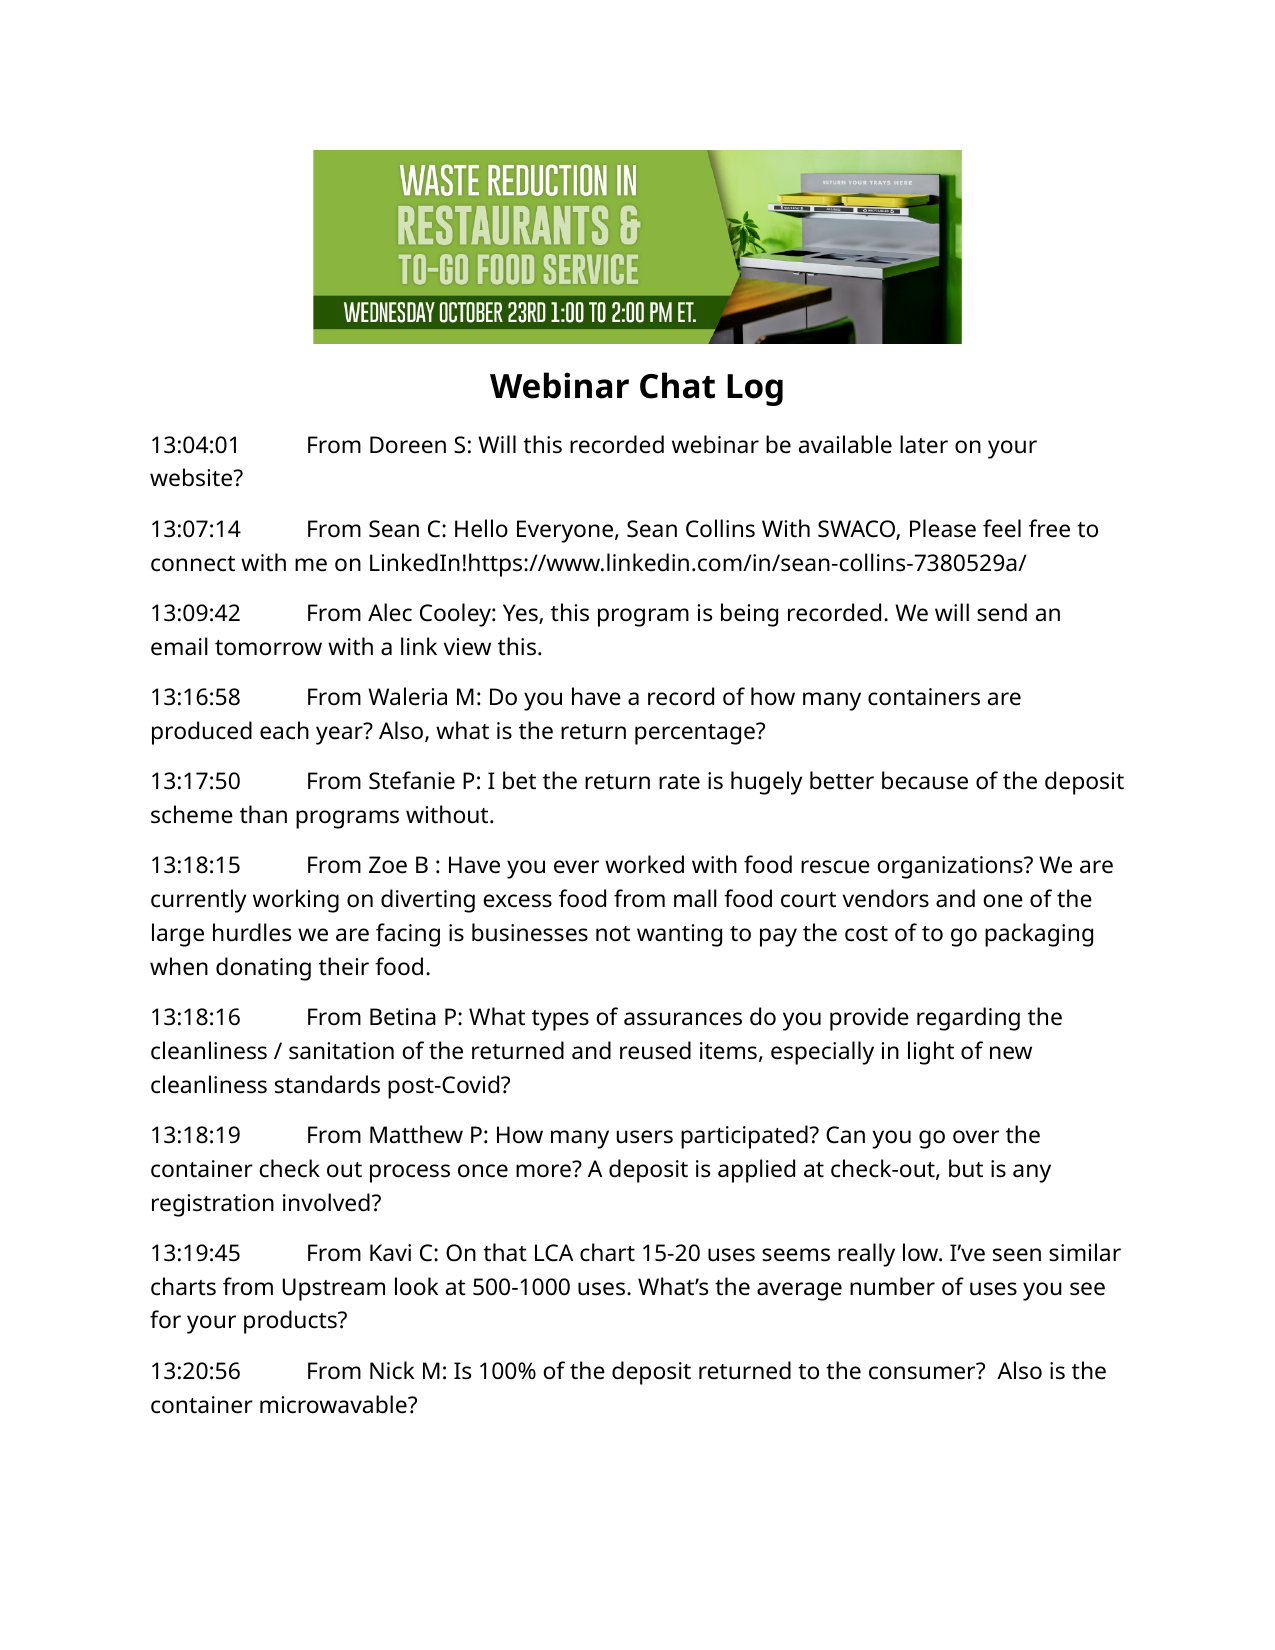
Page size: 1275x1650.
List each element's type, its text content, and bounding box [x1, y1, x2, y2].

picture [313, 150, 962, 344]
text 13:18:15 From Zoe B : Have you ever worked with food rescue organizations? We are currently working on diverting excess food from mall food court vendors and one of the large hurdles we are facing is businesses not wanting to pay the cost of to go packaging when donating their food. [150, 849, 1125, 982]
text 13:16:58 From Waleria M: Do you have a record of how many containers are produced each year? Also, what is the return percentage? [150, 681, 1125, 746]
text 13:20:56 From Nick M: Is 100% of the deposit returned to the consumer? Also is the container microwavable? [150, 1355, 1125, 1420]
text 13:09:42 From Alec Cooley: Yes, this program is being recorded. We will send an email tomorrow with a link view this. [150, 597, 1125, 662]
text Webinar Chat Log [150, 363, 1125, 408]
text 13:17:50 From Stefanie P: I bet the return rate is hugely better because of the deposit scheme than programs without. [150, 765, 1125, 830]
text 13:04:01 From Doreen S: Will this recorded webinar be available later on your website? [150, 429, 1125, 494]
text 13:19:45 From Kavi C: On that LCA chart 15-20 uses seems really low. I’ve seen similar charts from Upstream look at 500-1000 uses. What’s the average number of uses you see for your products? [150, 1237, 1125, 1336]
text 13:18:16 From Betina P: What types of assurances do you provide regarding the cleanliness / sanitation of the returned and reused items, especially in light of new cleanliness standards post-Covid? [150, 1001, 1125, 1100]
text 13:07:14 From Sean C: Hello Everyone, Sean Collins With SWACO, Please feel free to connect with me on LinkedIn!https://www.linkedin.com/in/sean-collins-7380529a/ [150, 513, 1125, 578]
text 13:18:19 From Matthew P: How many users participated? Can you go over the container check out process once more? A deposit is applied at check-out, but is any registration involved? [150, 1119, 1125, 1218]
